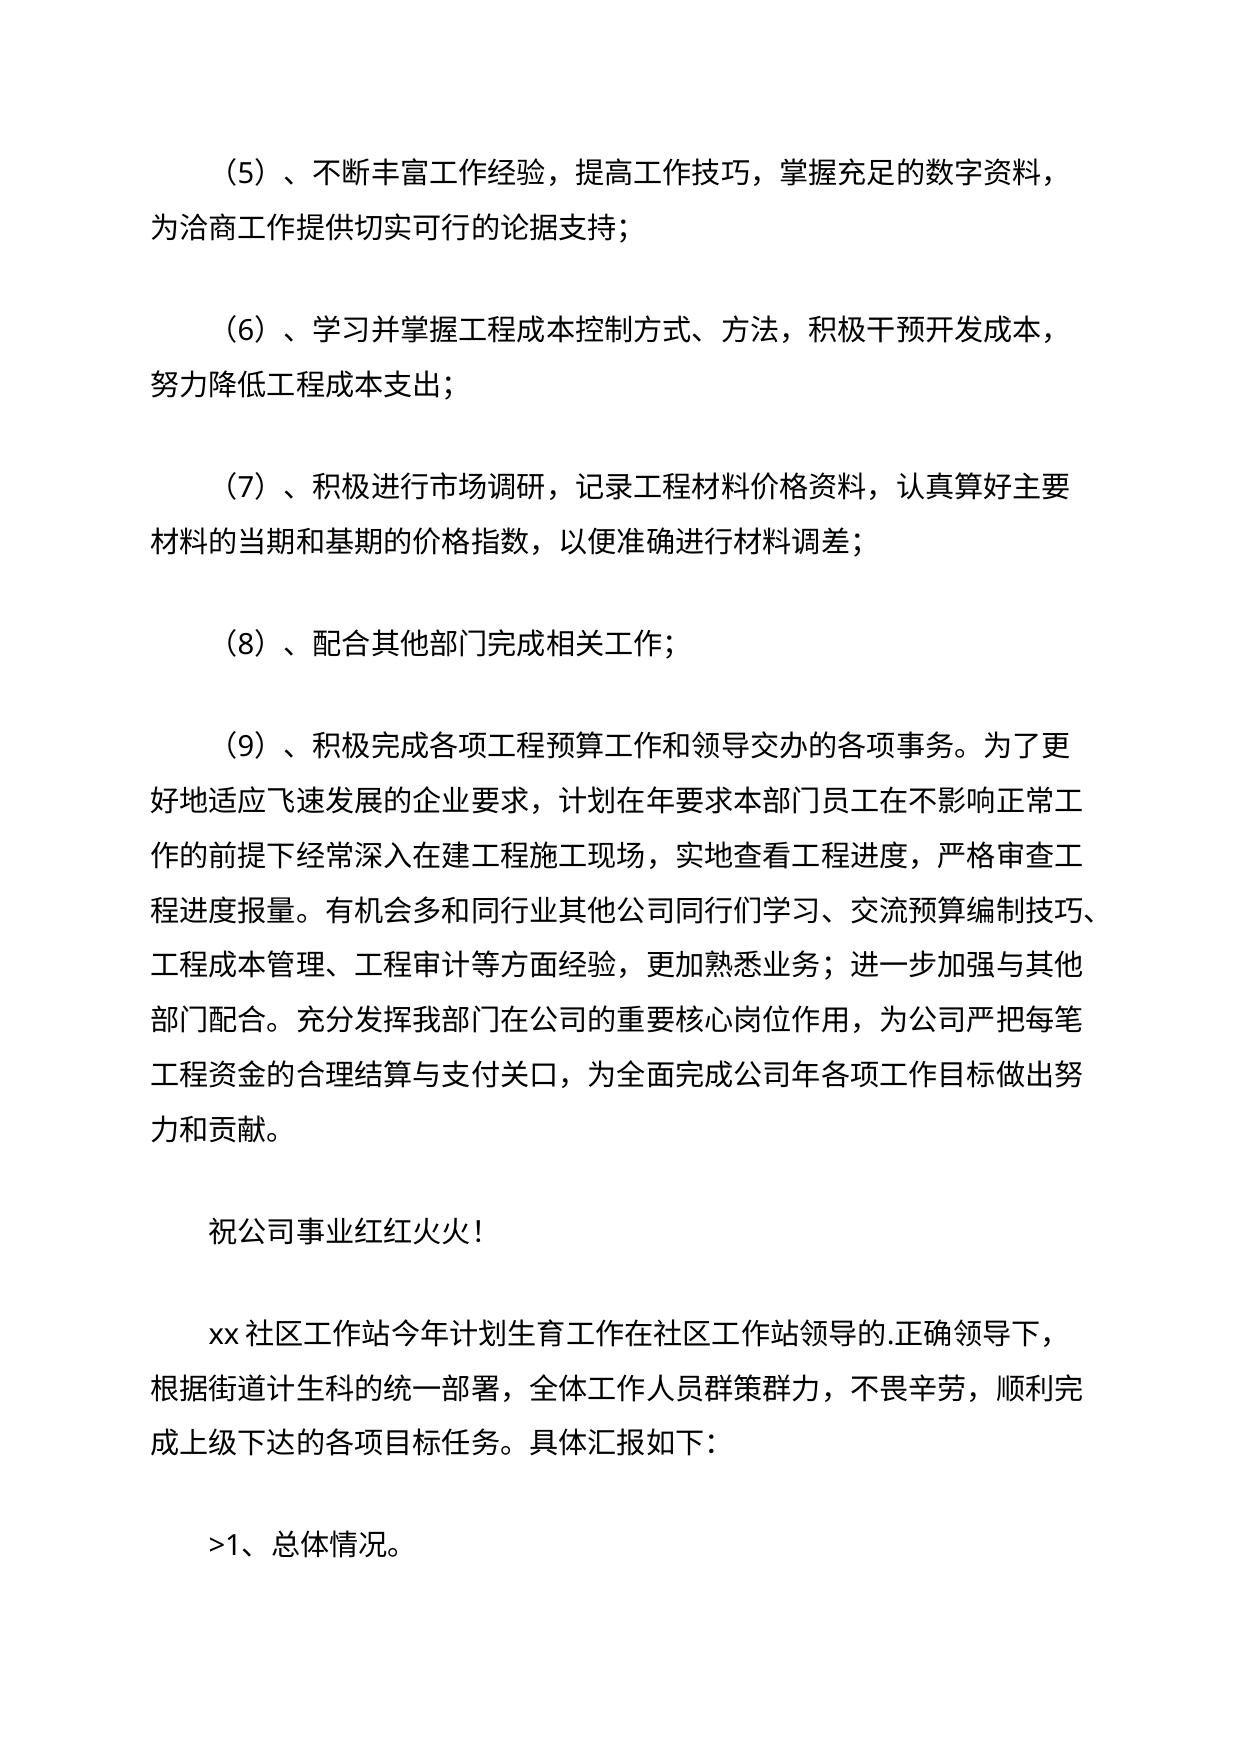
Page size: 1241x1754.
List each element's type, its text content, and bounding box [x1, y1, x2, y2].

text （5）、不断丰富工作经验，提高工作技巧，掌握充足的数字资料，为洽商工作提供切实可行的论据支持； [150, 150, 1090, 247]
text （9）、积极完成各项工程预算工作和领导交办的各项事务。为了更好地适应飞速发展的企业要求，计划在年要求本部门员工在不影响正常工作的前提下经常深入在建工程施工现场，实地查看工程进度，严格审查工程进度报量。有机会多和同行业其他公司同行们学习、交流预算编制技巧、工程成本管理、工程审计等方面经验，更加熟悉业务；进一步加强与其他部门配合。充分发挥我部门在公司的重要核心岗位作用，为公司严把每笔工程资金的合理结算与支付关口，为全面完成公司年各项工作目标做出努力和贡献。 [150, 722, 1090, 1149]
text >1、总体情况。 [150, 1522, 1090, 1564]
text （6）、学习并掌握工程成本控制方式、方法，积极干预开发成本，努力降低工程成本支出； [150, 307, 1090, 404]
text xx社区工作站今年计划生育工作在社区工作站领导的.正确领导下，根据街道计生科的统一部署，全体工作人员群策群力，不畏辛劳，顺利完成上级下达的各项目标任务。具体汇报如下： [150, 1310, 1090, 1462]
text 祝公司事业红红火火！ [150, 1208, 1090, 1251]
text （8）、配合其他部门完成相关工作； [150, 620, 1090, 663]
text （7）、积极进行市场调研，记录工程材料价格资料，认真算好主要材料的当期和基期的价格指数，以便准确进行材料调差； [150, 463, 1090, 561]
